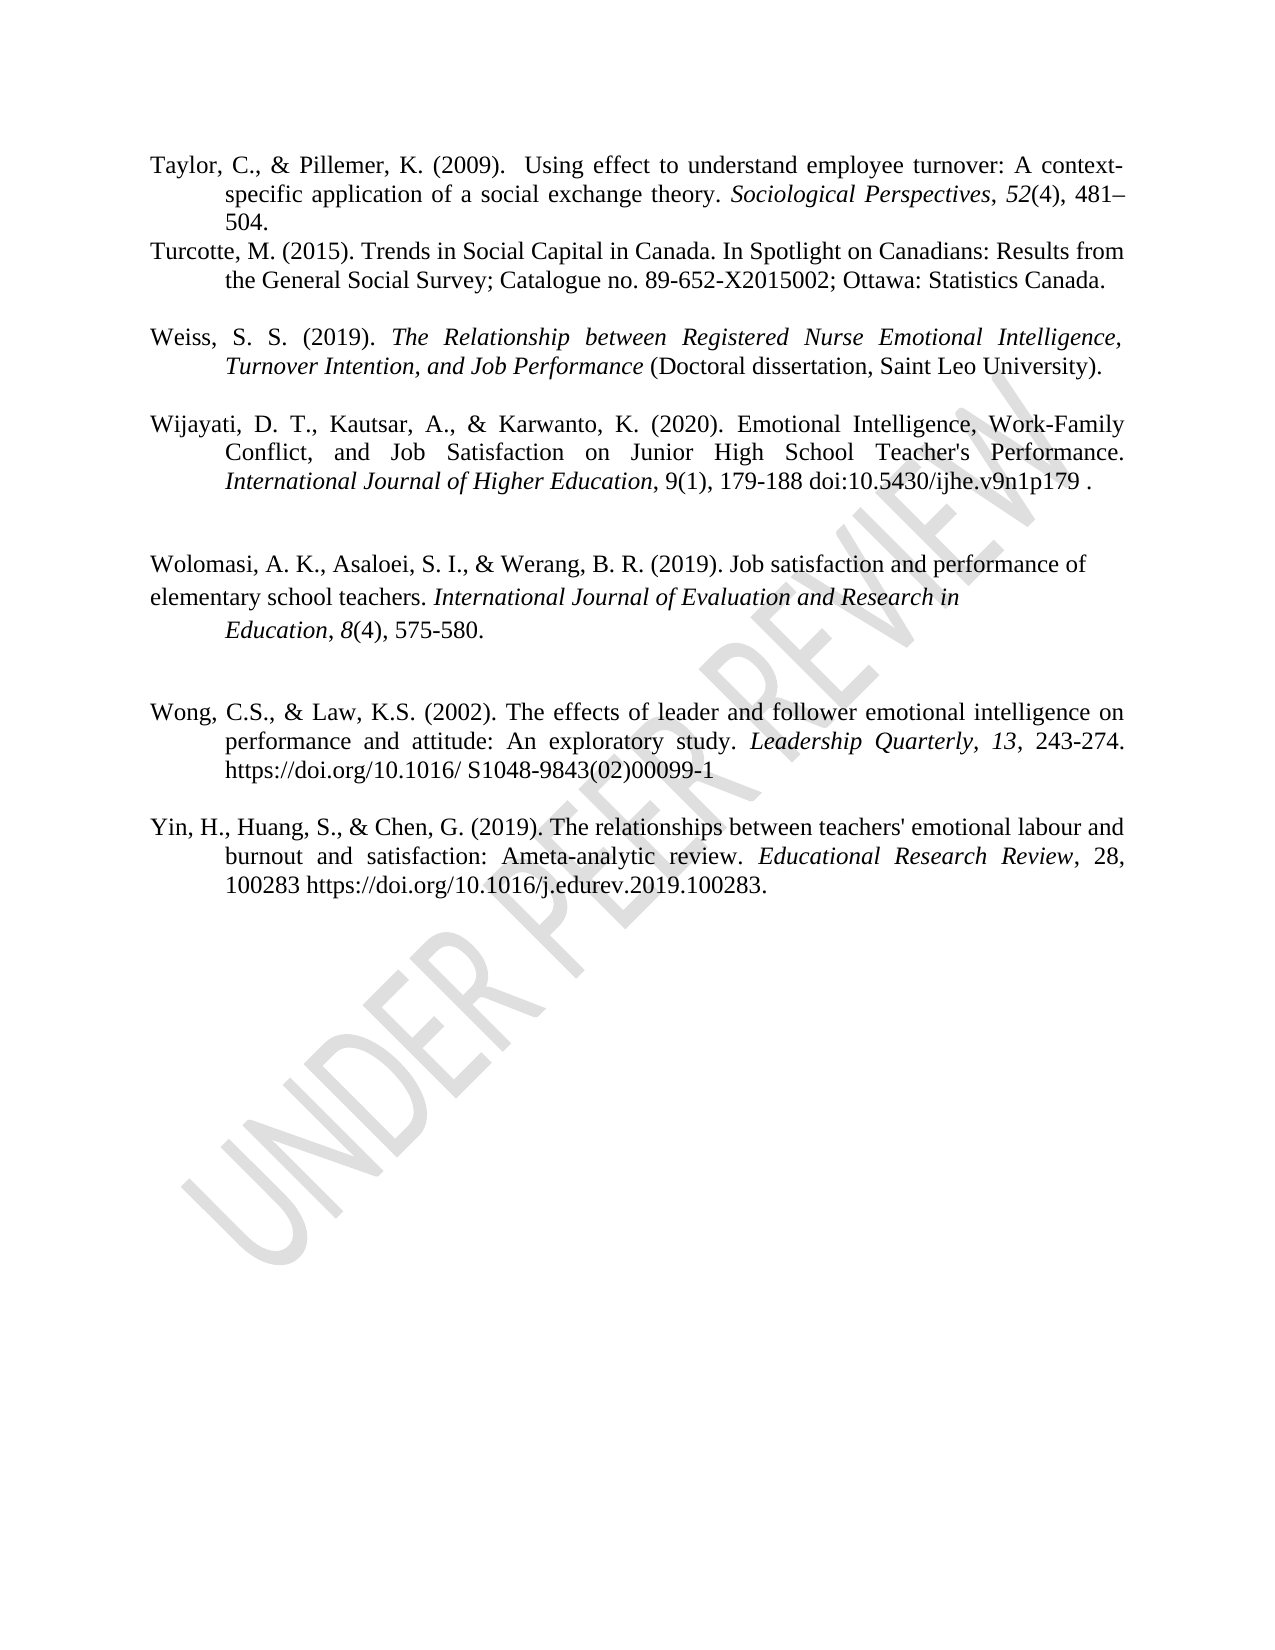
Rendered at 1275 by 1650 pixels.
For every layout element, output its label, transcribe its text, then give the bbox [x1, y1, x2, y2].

text Turcotte, M. (2015). Trends in Social Capital in Canada. In Spotlight on Canadians: Results from the General Social Survey; Catalogue no. 89-652-X2015002; Ottawa: Statistics Canada. [150, 236, 1125, 294]
text Taylor, C., & Pillemer, K. (2009). Using effect to understand employee turnover: A context-specific application of a social exchange theory. Sociological Perspectives, 52(4), 481–504. [150, 150, 1125, 236]
text Wolomasi, A. K., Asaloei, S. I., & Werang, B. R. (2019). Job satisfaction and performance of elementary school teachers. International Journal of Evaluation and Research in Education, 8(4), 575-580. [150, 549, 1125, 644]
text Wijayati, D. T., Kautsar, A., & Karwanto, K. (2020). Emotional Intelligence, Work-Family Conflict, and Job Satisfaction on Junior High School Teacher's Performance. International Journal of Higher Education, 9(1), 179-188 doi:10.5430/ijhe.v9n1p179 . [150, 409, 1125, 495]
text Wong, C.S., & Law, K.S. (2002). The effects of leader and follower emotional intelligence on performance and attitude: An exploratory study. Leadership Quarterly, 13, 243-274. https://doi.org/10.1016/ S1048-9843(02)00099-1 [150, 697, 1125, 784]
text Weiss, S. S. (2019). The Relationship between Registered Nurse Emotional Intelligence, Turnover Intention, and Job Performance (Doctoral dissertation, Saint Leo University). [150, 322, 1125, 380]
text Yin, H., Huang, S., & Chen, G. (2019). The relationships between teachers' emotional labour and burnout and satisfaction: Ameta-analytic review. Educational Research Review, 28, 100283 https://doi.org/10.1016/j.edurev.2019.100283. [150, 812, 1125, 899]
